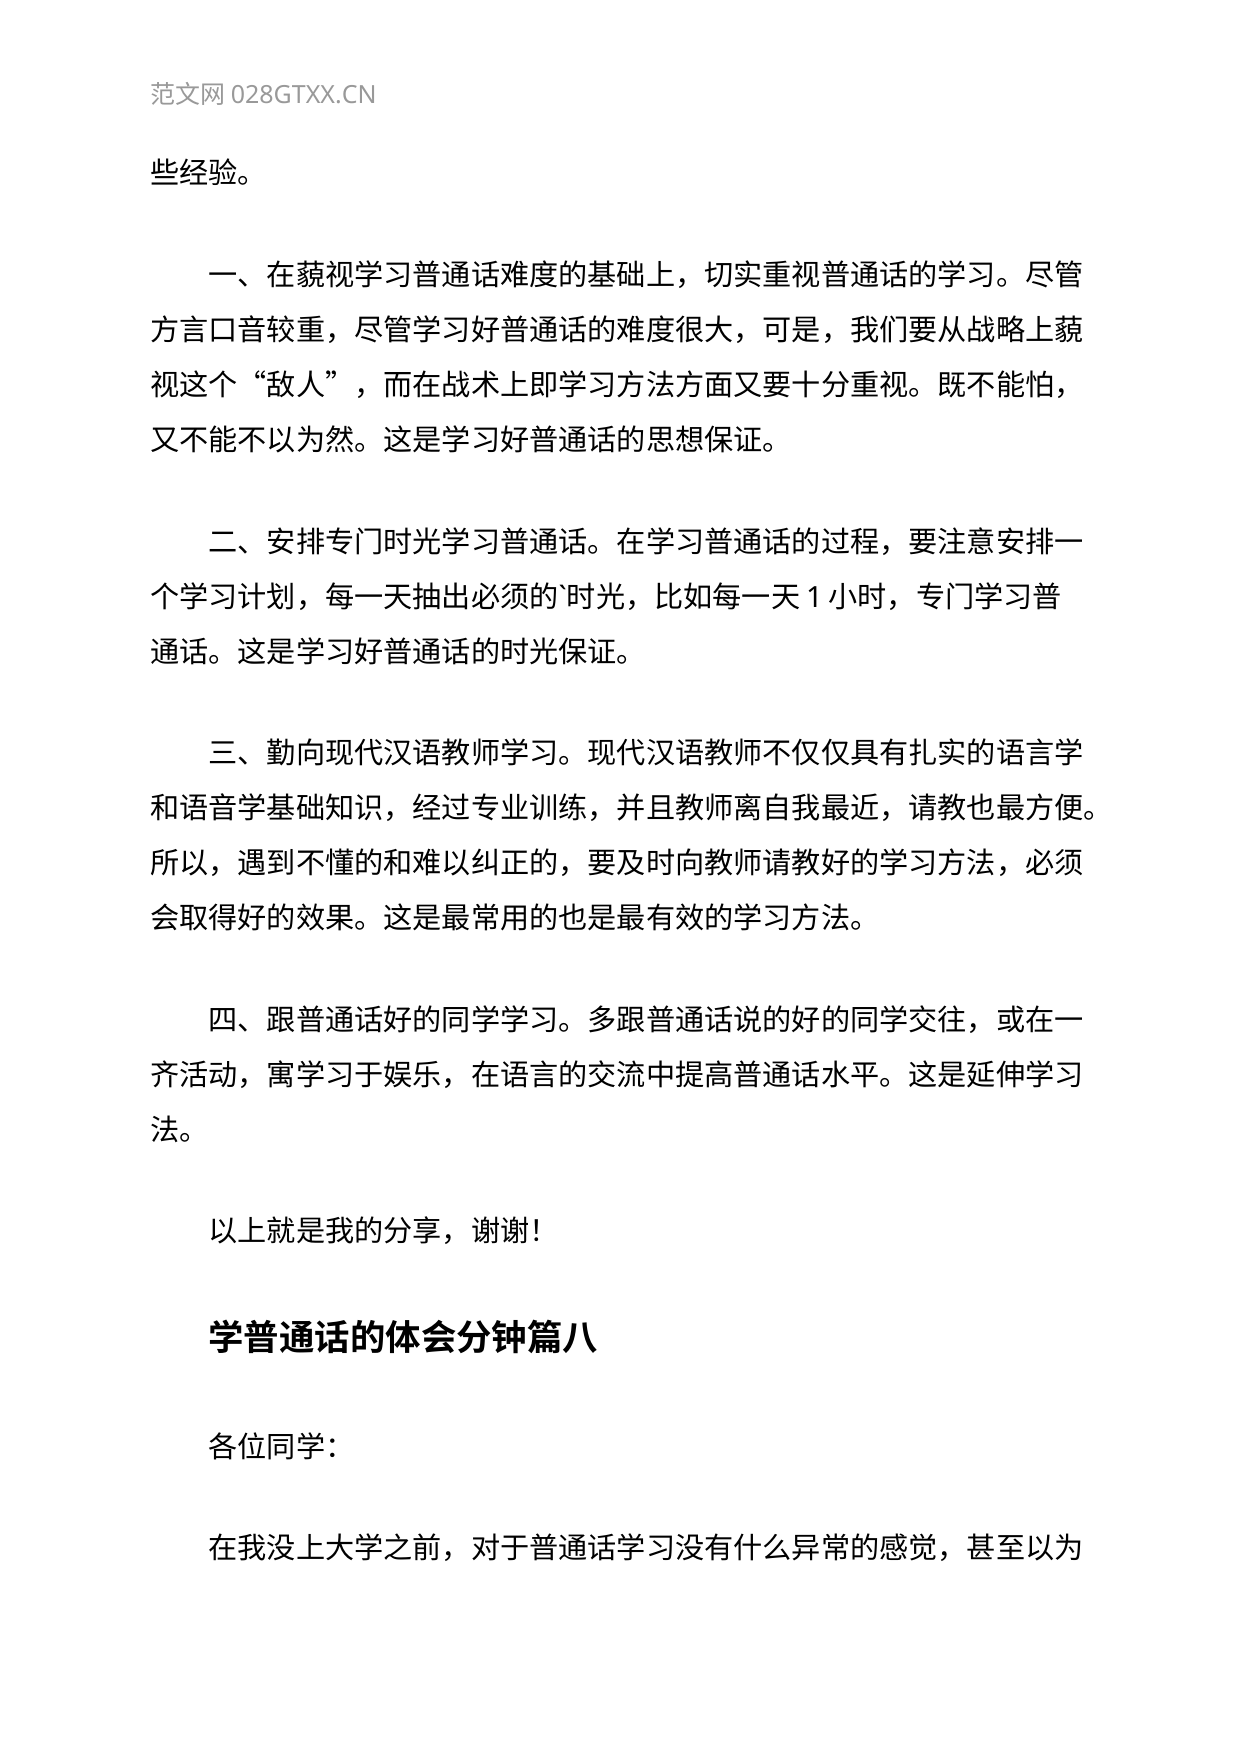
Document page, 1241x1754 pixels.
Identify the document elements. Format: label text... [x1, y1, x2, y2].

text 三、勤向现代汉语教师学习。现代汉语教师不仅仅具有扎实的语言学和语音学基础知识，经过专业训练，并且教师离自我最近，请教也最方便。所以，遇到不懂的和难以纠正的，要及时向教师请教好的学习方法，必须会取得好的效果。这是最常用的也是最有效的学习方法。 [150, 730, 1090, 937]
text 二、安排专门时光学习普通话。在学习普通话的过程，要注意安排一个学习计划，每一天抽出必须的`时光，比如每一天1小时，专门学习普通话。这是学习好普通话的时光保证。 [150, 518, 1090, 670]
text 以上就是我的分享，谢谢！ [150, 1208, 1090, 1250]
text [150, 150, 1090, 192]
text 一、在藐视学习普通话难度的基础上，切实重视普通话的学习。尽管方言口音较重，尽管学习好普通话的难度很大，可是，我们要从战略上藐视这个“敌人”，而在战术上即学习方法方面又要十分重视。既不能怕，又不能不以为然。这是学习好普通话的思想保证。 [150, 252, 1090, 459]
text 各位同学： [150, 1423, 1090, 1465]
text 学普通话的体会分钟篇八 [150, 1310, 1090, 1361]
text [150, 1525, 1090, 1567]
text 四、跟普通话好的同学学习。多跟普通话说的好的同学交往，或在一齐活动，寓学习于娱乐，在语言的交流中提高普通话水平。这是延伸学习法。 [150, 996, 1090, 1148]
